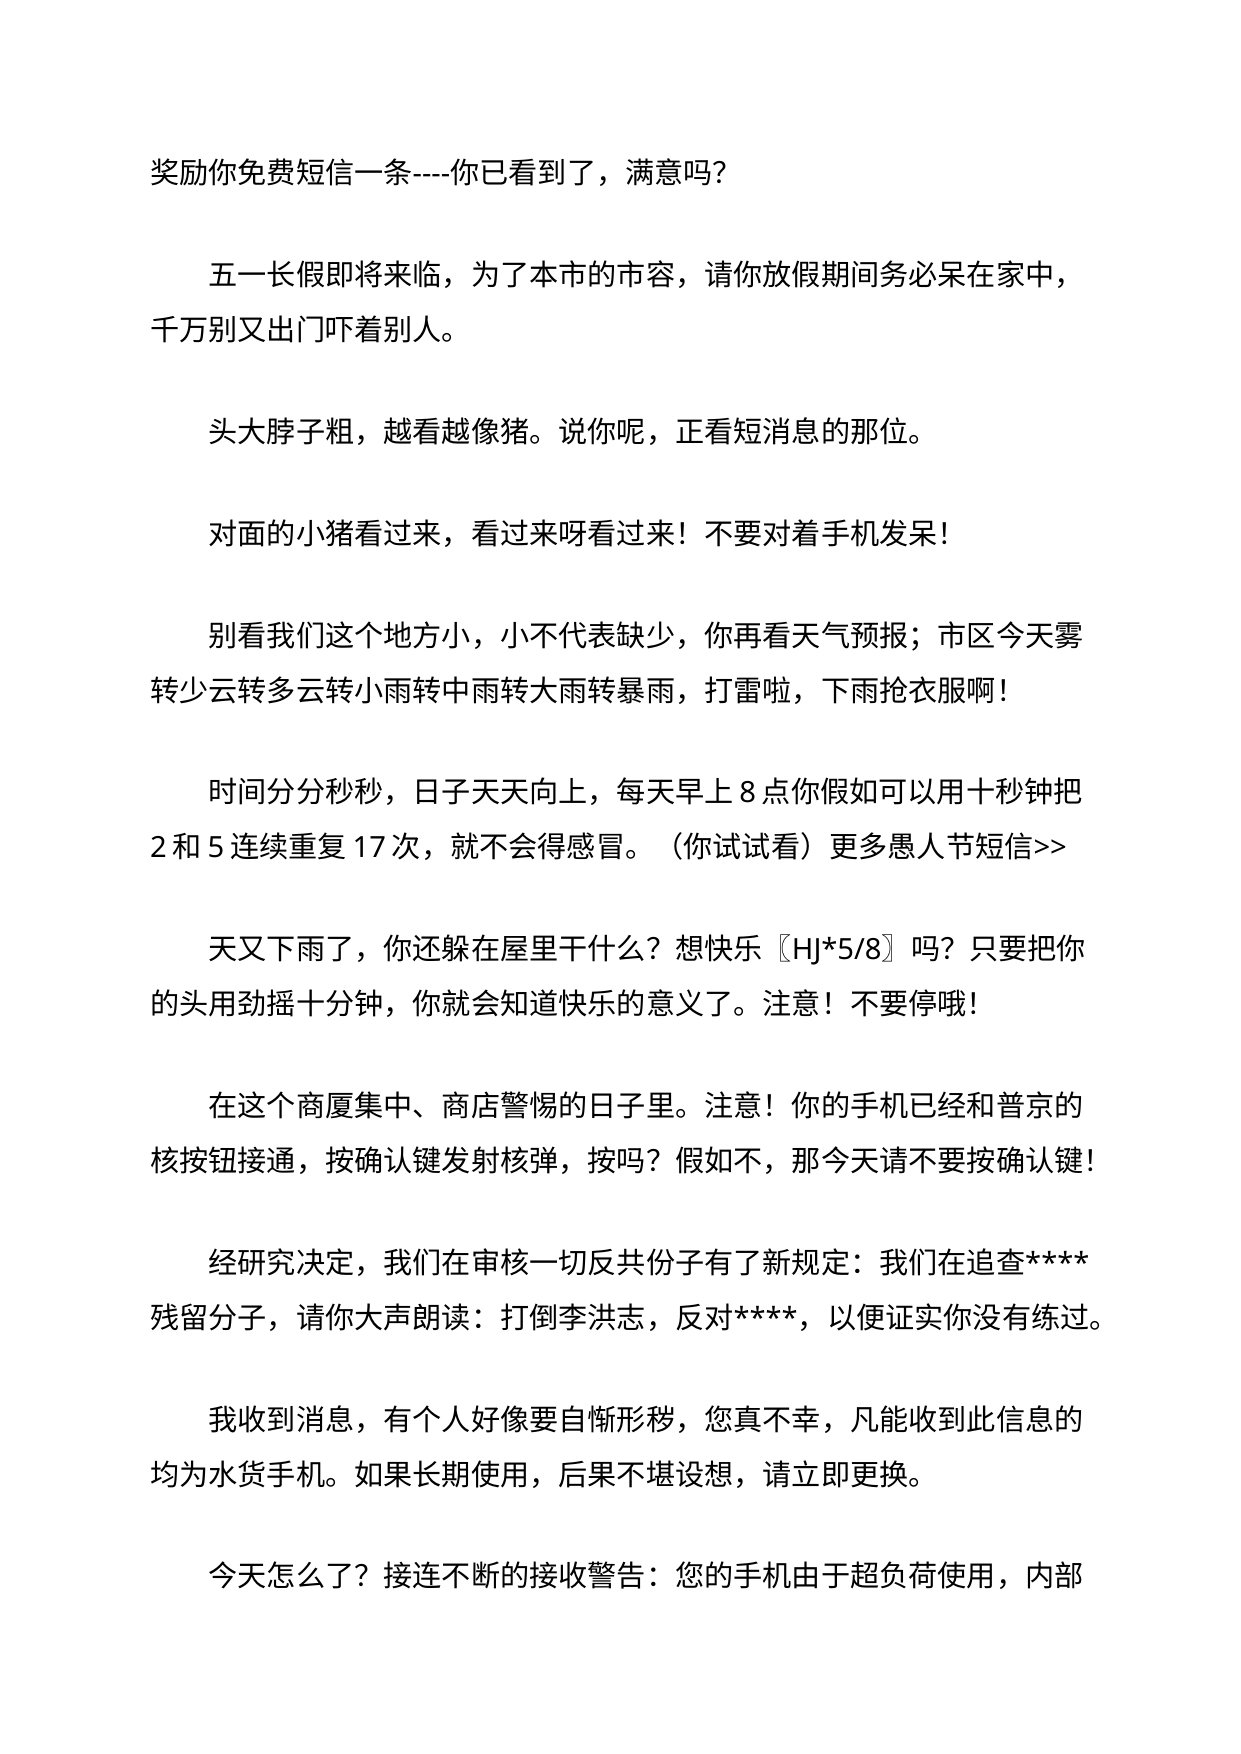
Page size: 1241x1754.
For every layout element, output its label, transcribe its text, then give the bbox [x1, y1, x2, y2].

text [150, 150, 1090, 192]
text 五一长假即将来临，为了本市的市容，请你放假期间务必呆在家中，千万别又出门吓着别人。 [150, 252, 1090, 349]
text 头大脖子粗，越看越像猪。说你呢，正看短消息的那位。 [150, 409, 1090, 451]
text 对面的小猪看过来，看过来呀看过来！不要对着手机发呆！ [150, 510, 1090, 553]
text 我收到消息，有个人好像要自惭形秽，您真不幸，凡能收到此信息的均为水货手机。如果长期使用，后果不堪设想，请立即更换。 [150, 1396, 1090, 1493]
text 在这个商厦集中、商店警惕的日子里。注意！你的手机已经和普京的核按钮接通，按确认键发射核弹，按吗？假如不，那今天请不要按确认键！ [150, 1083, 1090, 1180]
text 时间分分秒秒，日子天天向上，每天早上8点你假如可以用十秒钟把2和5连续重复17次，就不会得感冒。（你试试看）更多愚人节短信>> [150, 769, 1090, 866]
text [150, 1553, 1090, 1595]
text 经研究决定，我们在审核一切反共份子有了新规定：我们在追查****残留分子，请你大声朗读：打倒李洪志，反对****，以便证实你没有练过。 [150, 1239, 1090, 1337]
text 天又下雨了，你还躲在屋里干什么？想快乐〖HJ*5/8〗吗？只要把你的头用劲摇十分钟，你就会知道快乐的意义了。注意！不要停哦！ [150, 926, 1090, 1023]
text 别看我们这个地方小，小不代表缺少，你再看天气预报；市区今天雾转少云转多云转小雨转中雨转大雨转暴雨，打雷啦，下雨抢衣服啊！ [150, 612, 1090, 709]
